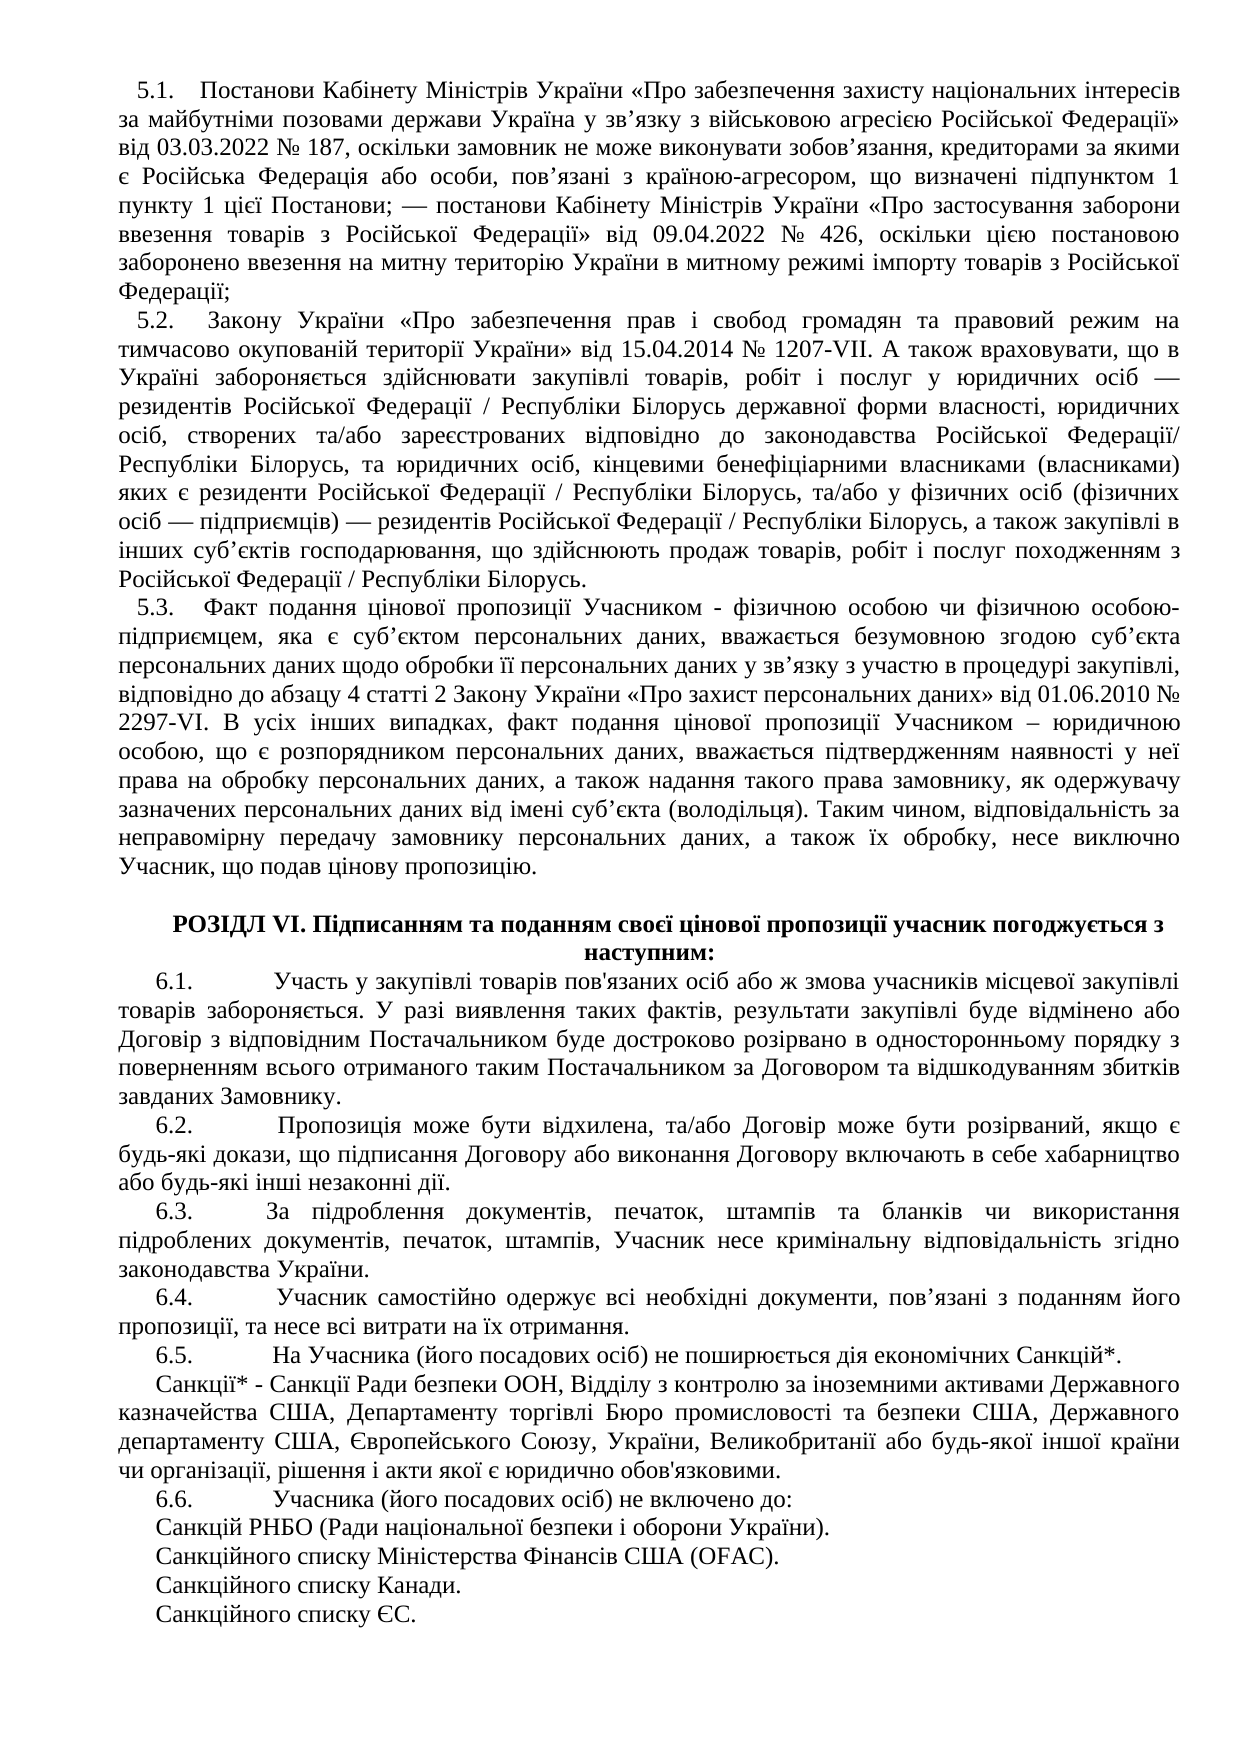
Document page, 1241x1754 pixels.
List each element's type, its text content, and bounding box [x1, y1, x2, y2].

list Учасник самостійно одержує всі необхідні документи, пов’язані з поданням його пропозиції, та несе всі витрати на їх отримання. [118, 1282, 1181, 1340]
list Участь у закупівлі товарів пов'язаних осіб або ж змова учасників місцевої закупівлі товарів забороняється. У разі виявлення таких фактів, результати закупівлі буде відмінено або Договір з відповідним Постачальником буде достроково розірвано в односторонньому порядку з поверненням всього отриманого таким Постачальником за Договором та відшкодуванням збитків завданих Замовнику. [118, 966, 1181, 1110]
list Пропозиція може бути відхилена, та/або Договір може бути розірваний, якщо є будь-які докази, що підписання Договору або виконання Договору включають в себе хабарництво або будь-які інші незаконні дії. [118, 1110, 1181, 1196]
text Санкції* - Санкції Ради безпеки ООН, Відділу з контролю за іноземними активами Державного казначейства США, Департаменту торгівлі Бюро промисловості та безпеки США, Державного департаменту США, Європейського Союзу, України, Великобританії або будь-якої іншої країни чи організації, рішення і акти якої є юридично обов'язковими. [118, 1369, 1181, 1484]
list За підроблення документів, печаток, штампів та бланків чи використання підроблених документів, печаток, штампів, Учасник несе кримінальну відповідальність згідно законодавства України. [118, 1196, 1181, 1282]
text Санкційного списку Міністерства Фінансів США (OFAC). [118, 1541, 1181, 1570]
list Закону України «Про забезпечення прав і свобод громадян та правовий режим на тимчасово окупованій території України» від 15.04.2014 № 1207-VII. А також враховувати, що в Україні забороняється здійснювати закупівлі товарів, робіт і послуг у юридичних осіб — резидентів Російської Федерації / Республіки Білорусь державної форми власності, юридичних осіб, створених та/або зареєстрованих відповідно до законодавства Російської Федерації/ Республіки Білорусь, та юридичних осіб, кінцевими бенефіціарними власниками (власниками) яких є резиденти Російської Федерації / Республіки Білорусь, та/або у фізичних осіб (фізичних осіб — підприємців) — резидентів Російської Федерації / Республіки Білорусь, а також закупівлі в інших суб’єктів господарювання, що здійснюють продаж товарів, робіт і послуг походженням з Російської Федерації / Республіки Білорусь. [118, 305, 1181, 592]
text РОЗІДЛ VI. Підписанням та поданням своєї цінової пропозиції учасник погоджується з наступним: [118, 909, 1181, 966]
text Санкцій РНБО (Ради національної безпеки і оборони України). [118, 1512, 1181, 1541]
list Факт подання цінової пропозиції Учасником - фізичною особою чи фізичною особою-підприємцем, яка є суб’єктом персональних даних, вважається безумовною згодою суб’єкта персональних даних щодо обробки її персональних даних у зв’язку з участю в процедурі закупівлі, відповідно до абзацу 4 статті 2 Закону України «Про захист персональних даних» від 01.06.2010 № 2297-VI. В усіх інших випадках, факт подання цінової пропозиції Учасником – юридичною особою, що є розпорядником персональних даних, вважається підтвердженням наявності у неї права на обробку персональних даних, а також надання такого права замовнику, як одержувачу зазначених персональних даних від імені суб’єкта (володільця). Таким чином, відповідальність за неправомірну передачу замовнику персональних даних, а також їх обробку, несе виключно Учасник, що подав цінову пропозицію. [118, 592, 1181, 880]
list На Учасника (його посадових осіб) не поширюється дія економічних Санкцій*. [118, 1340, 1181, 1369]
list Учасника (його посадових осіб) не включено до: [118, 1484, 1181, 1512]
text Санкційного списку ЄС. [118, 1599, 1181, 1627]
list Постанови Кабінету Міністрів України «Про забезпечення захисту національних інтересів за майбутніми позовами держави Україна у зв’язку з військовою агресією Російської Федерації» від 03.03.2022 № 187, оскільки замовник не може виконувати зобов’язання, кредиторами за якими є Російська Федерація або особи, пов’язані з країною-агресором, що визначені підпунктом 1 пункту 1 цієї Постанови; — постанови Кабінету Міністрів України «Про застосування заборони ввезення товарів з Російської Федерації» від 09.04.2022 № 426, оскільки цією постановою заборонено ввезення на митну територію України в митному режимі імпорту товарів з Російської Федерації; [118, 75, 1181, 305]
text Санкційного списку Канади. [118, 1570, 1181, 1599]
